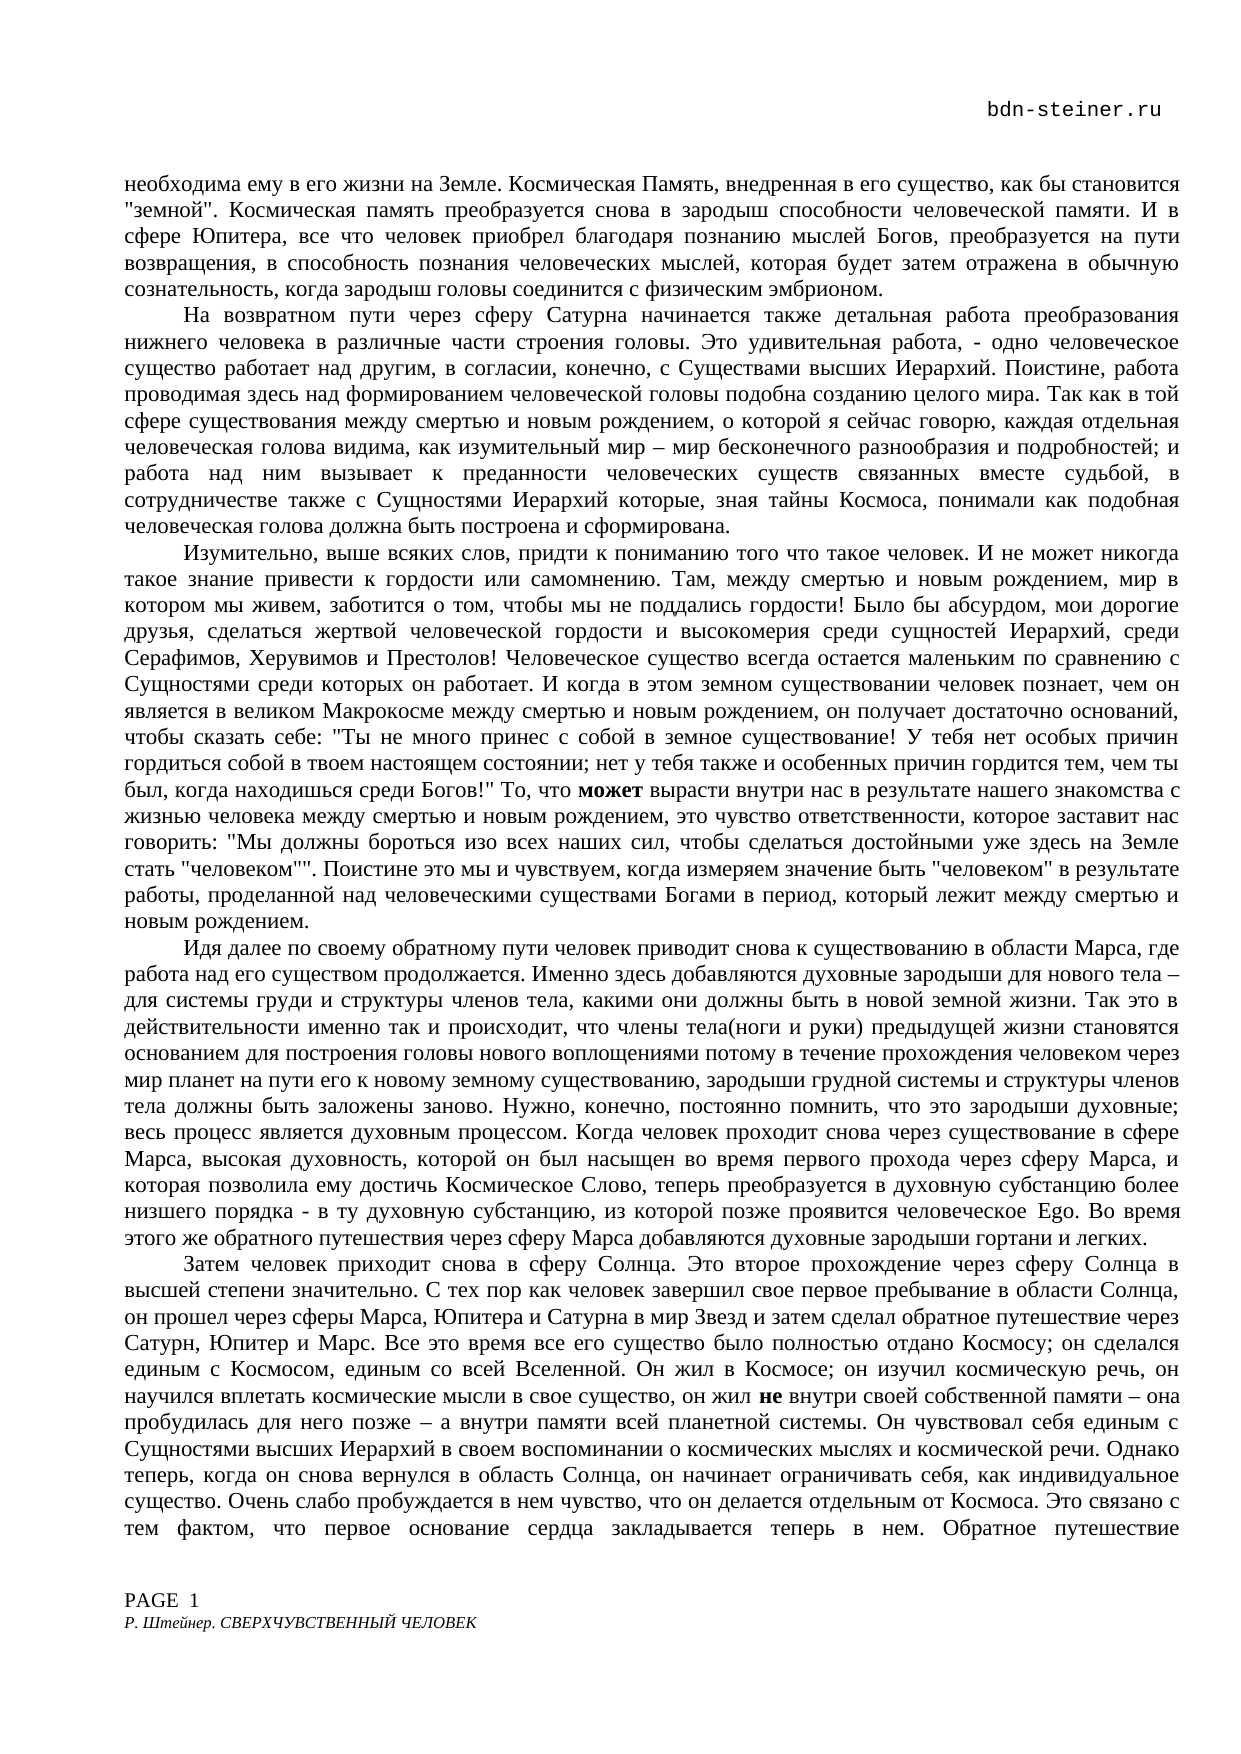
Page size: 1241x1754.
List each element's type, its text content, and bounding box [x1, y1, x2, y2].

text Изумительно, выше всяких слов, придти к пониманию того что такое человек. И не может никогда такое знание привести к гордости или самомнению. Там, между смертью и новым рождением, мир в котором мы живем, заботится о том, чтобы мы не поддались гордости! Было бы абсурдом, мои дорогие друзья, сделаться жертвой человеческой гордости и высокомерия среди сущностей Иерархий, среди Серафимов, Херувимов и Престолов! Человеческое существо всегда остается маленьким по сравнению с Сущностями среди которых он работает. И когда в этом земном существовании человек познает, чем он является в великом Макрокосме между смертью и новым рождением, он получает достаточно оснований, чтобы сказать себе: "Ты не много принес с собой в земное существование! У тебя нет особых причин гордиться собой в твоем настоящем состоянии; нет у тебя также и особенных причин гордится тем, чем ты был, когда находишься среди Богов!" То, что может вырасти внутри нас в результате нашего знакомства с жизнью человека между смертью и новым рождением, это чувство ответственности, которое заставит нас говорить: "Мы должны бороться изо всех наших сил, чтобы сделаться достойными уже здесь на Земле стать "человеком"". Поистине это мы и чувствуем, когда измеряем значение быть "человеком" в результате работы, проделанной над человеческими существами Богами в период, который лежит между смертью и новым рождением. [124, 538, 1181, 934]
text Идя далее по своему обратному пути человек приводит снова к существованию в области Марса, где работа над его существом продолжается. Именно здесь добавляются духовные зародыши для нового тела – для системы груди и структуры членов тела, какими они должны быть в новой земной жизни. Так это в действительности именно так и происходит, что члены тела(ноги и руки) предыдущей жизни становятся основанием для построения головы нового воплощениями потому в течение прохождения человеком через мир планет на пути его к новому земному существованию, зародыши грудной системы и структуры членов тела должны быть заложены заново. Нужно, конечно, постоянно помнить, что это зародыши духовные; весь процесс является духовным процессом. Когда человек проходит снова через существование в сфере Марса, высокая духовность, которой он был насыщен во время первого прохода через сферу Марса, и которая позволила ему достичь Космическое Слово, теперь преобразуется в духовную субстанцию более низшего порядка - в ту духовную субстанцию, из которой позже проявится человеческое Ego. Во время этого же обратного путешествия через сферу Марса добавляются духовные зародыши гортани и легких. [124, 934, 1181, 1250]
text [124, 169, 1181, 301]
text На возвратном пути через сферу Сатурна начинается также детальная работа преобразования нижнего человека в различные части строения головы. Это удивительная работа, - одно человеческое существо работает над другим, в согласии, конечно, с Существами высших Иерархий. Поистине, работа проводимая здесь над формированием человеческой головы подобна созданию целого мира. Так как в той сфере существования между смертью и новым рождением, о которой я сейчас говорю, каждая отдельная человеческая голова видима, как изумительный мир – мир бесконечного разнообразия и подробностей; и работа над ним вызывает к преданности человеческих существ связанных вместе судьбой, в сотрудничестве также с Сущностями Иерархий которые, зная тайны Космоса, понимали как подобная человеческая голова должна быть построена и сформирована. [124, 301, 1181, 538]
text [124, 1250, 1181, 1540]
